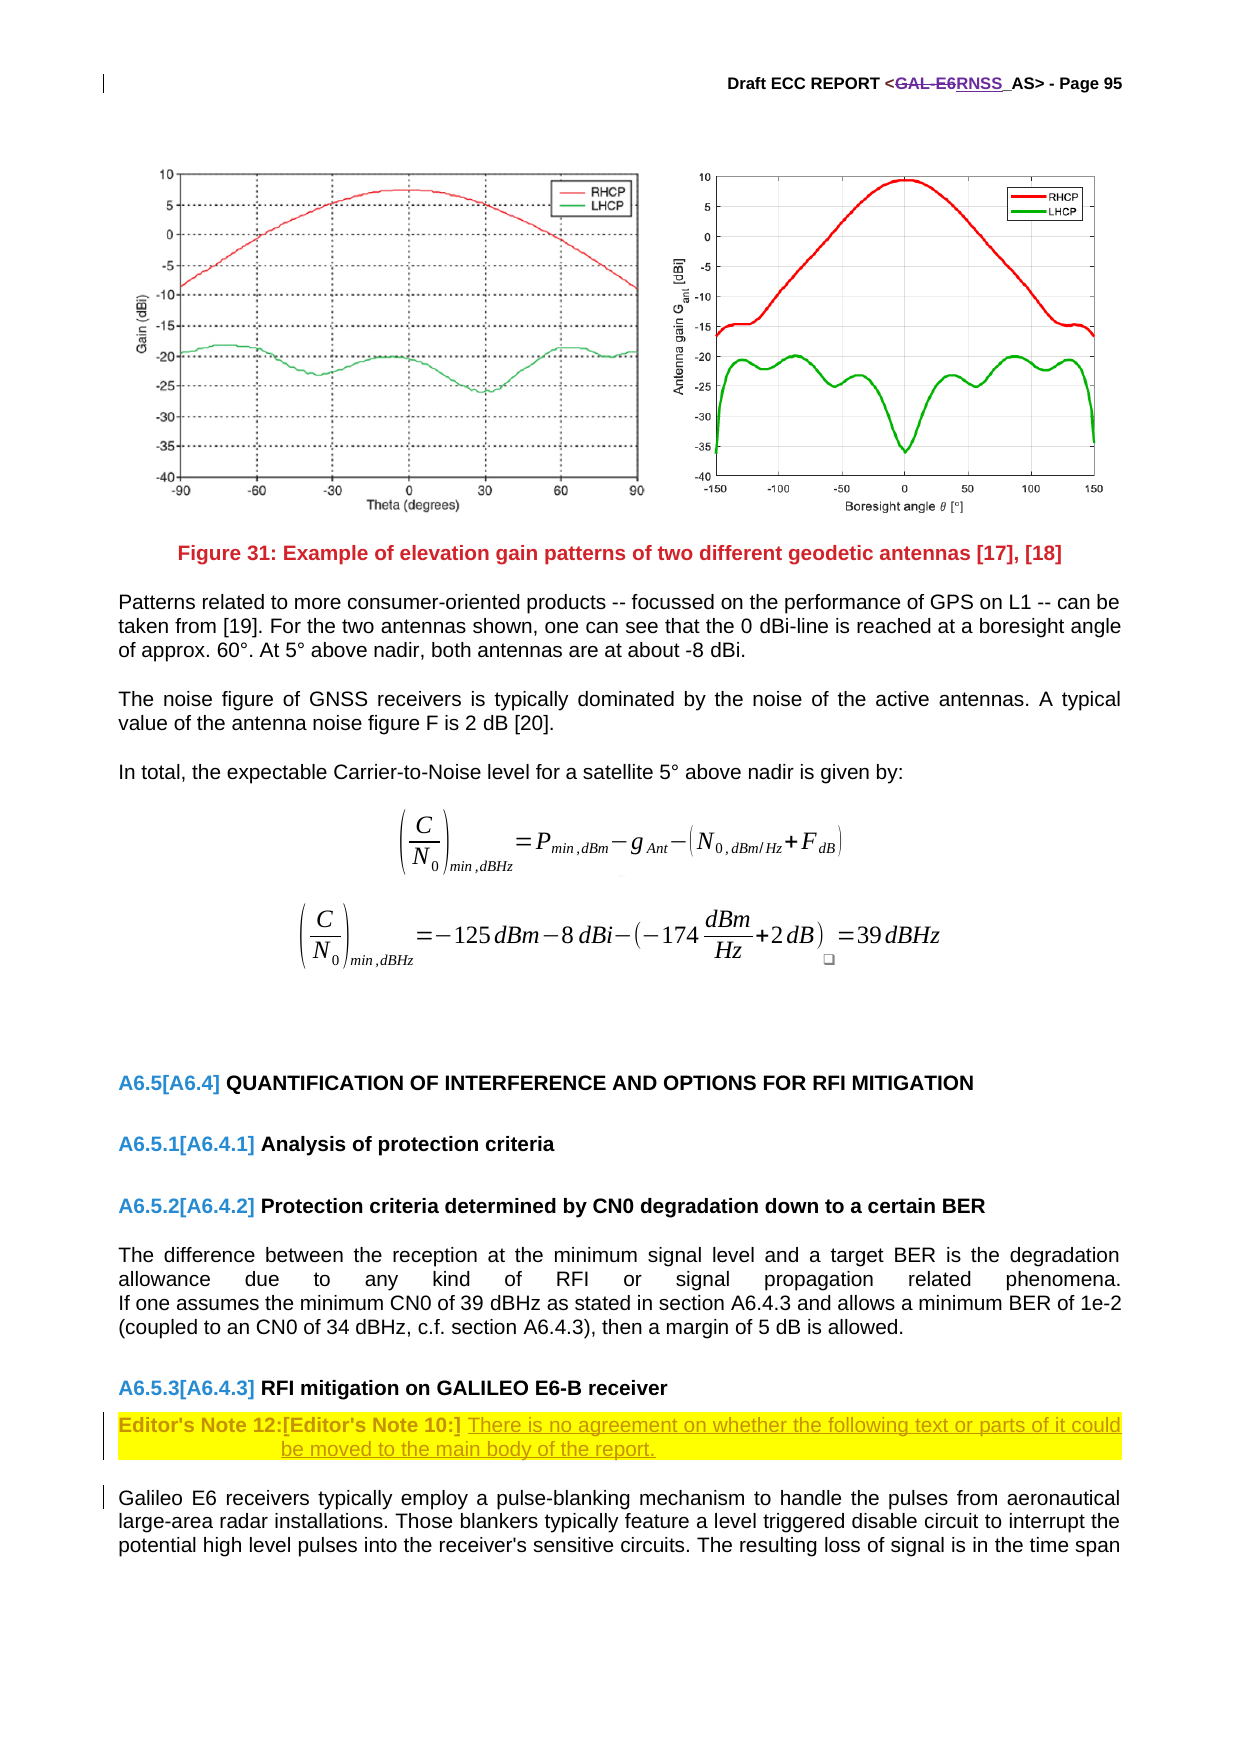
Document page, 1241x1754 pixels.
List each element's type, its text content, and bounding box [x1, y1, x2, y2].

subtitle Quantification of interference and options for RFI mitigation [118, 1071, 1122, 1095]
subtitle RFI mitigation on GALILEO E6-B receiver [118, 1376, 1122, 1400]
subtitle Protection criteria determined by CN0 degradation down to a certain BER [118, 1194, 1122, 1218]
text The difference between the reception at the minimum signal level and a target BER is the degradation allowance due to any kind of RFI or signal propagation related phenomena. If one assumes the minimum CN0 of 39 dBHz as stated in section 7.4.3 and allows a minimum BER of 1e-2 (coupled to an CN0 of 34 dBHz, c.f. section 7.4.2), then a margin of 5 dB is allowed. [118, 1243, 1122, 1338]
text The noise figure of GNSS receivers is typically dominated by the noise of the active antennas. A typical value of the antenna noise figure F is 2 dB [20]. [118, 687, 1122, 734]
picture [130, 150, 1110, 516]
text In total, the expectable Carrier-to-Noise level for a satellite 5° above nadir is given by: [118, 759, 1122, 783]
text Patterns related to more consumer-oriented products -- focussed on the performance of GPS on L1 -- can be taken from [19]. For the two antennas shown, one can see that the 0 dBi-line is reached at a boresight angle of approx. 60°. At 5° above nadir, both antennas are at about -8 dBi. [118, 590, 1122, 662]
subtitle Analysis of protection criteria [118, 1132, 1122, 1156]
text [118, 1485, 1122, 1557]
